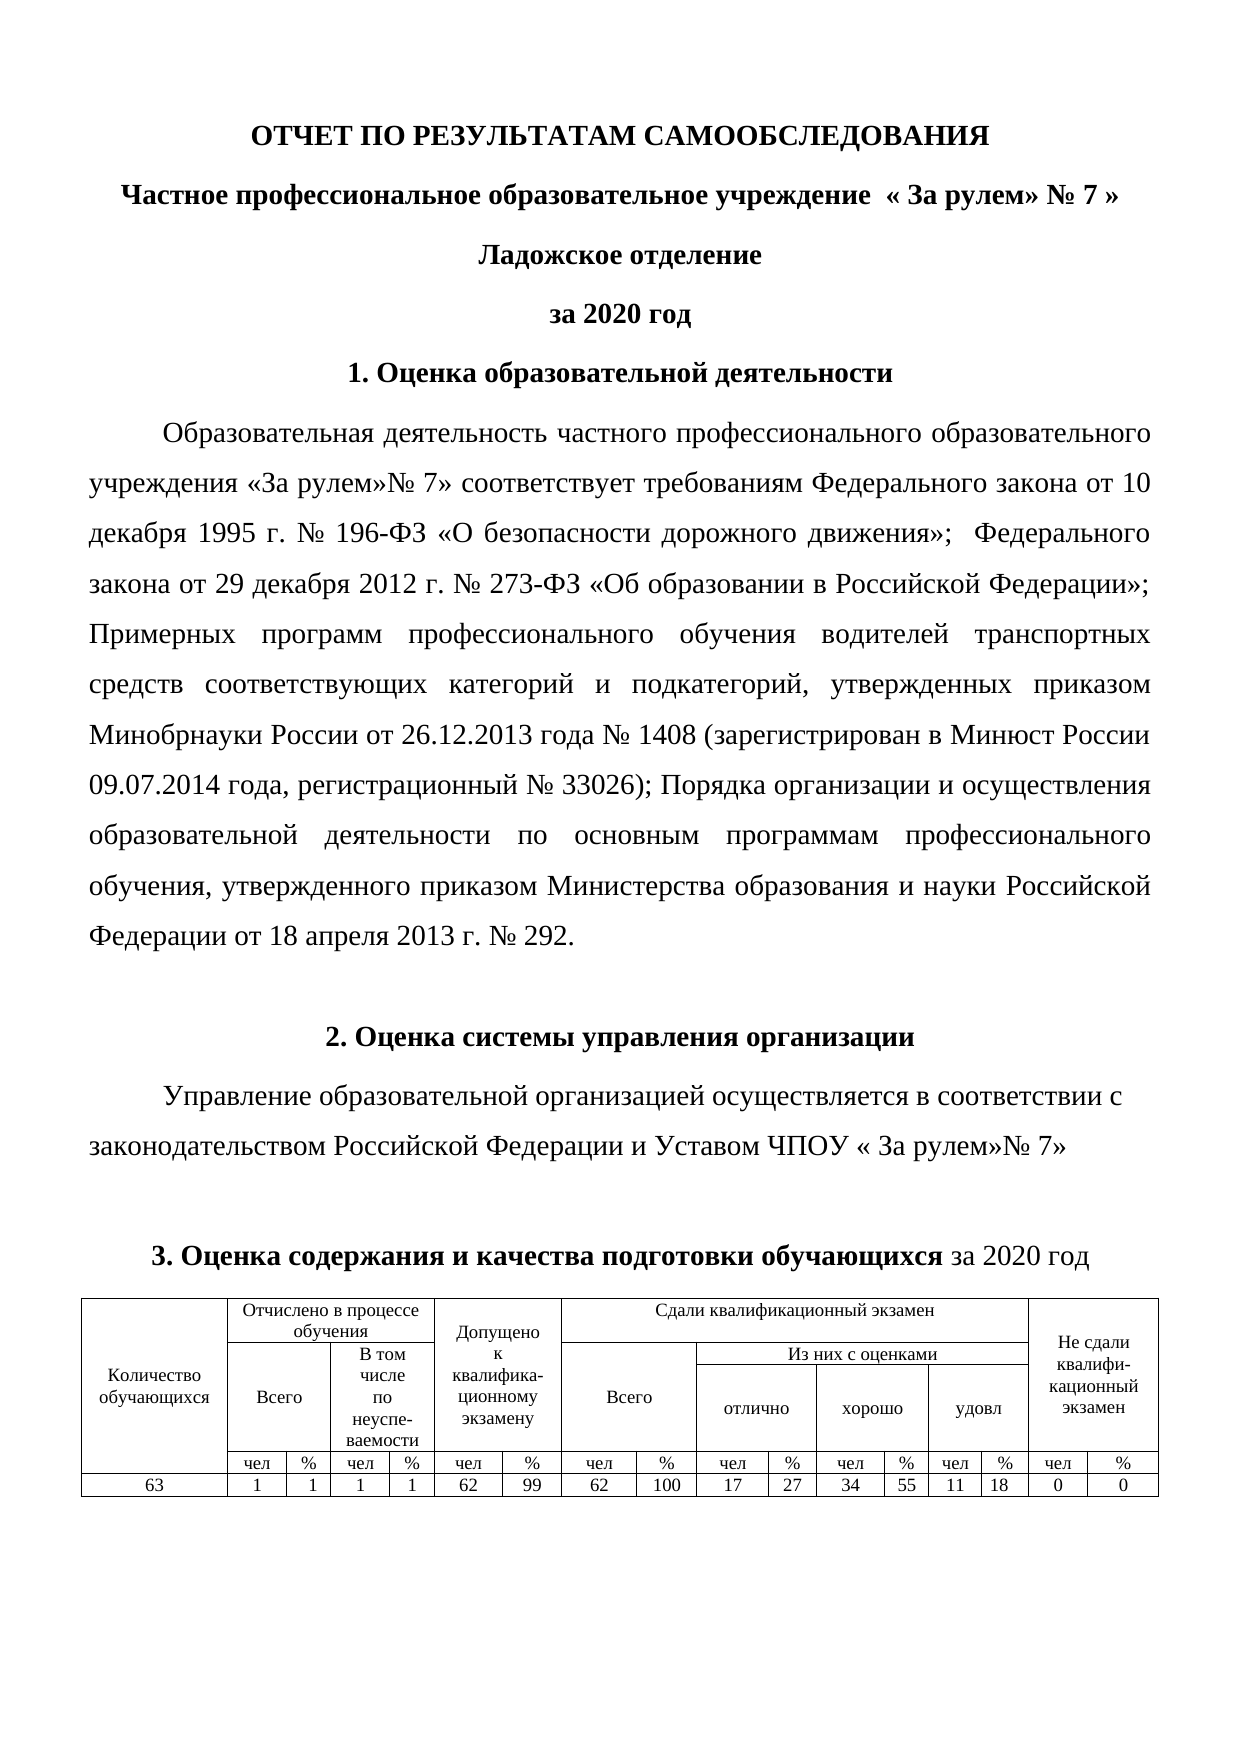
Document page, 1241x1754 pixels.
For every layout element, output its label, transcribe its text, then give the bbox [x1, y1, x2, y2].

table_cell Всего [228, 1343, 330, 1451]
text ОТЧЕТ ПО РЕЗУЛЬТАТАМ САМООБСЛЕДОВАНИЯ [89, 118, 1152, 152]
text 3. Оценка содержания и качества подготовки обучающихся за 2020 год [89, 1238, 1152, 1272]
table_cell чел [929, 1452, 981, 1473]
table_cell чел [817, 1452, 884, 1473]
text Ладожское отделение [89, 237, 1152, 270]
table_header Не сдали квалифи-кационный экзамен [1029, 1299, 1158, 1451]
table_cell В том числе по неуспе- ваемости [331, 1343, 434, 1451]
table_cell 62 [562, 1474, 636, 1496]
table_cell % [503, 1452, 561, 1473]
text Управление образовательной организацией осуществляется в соответствии с законодательством Российской Федерации и Уставом ЧПОУ « За рулем»№ 7» [89, 1078, 1152, 1162]
table_cell 11 [929, 1474, 981, 1496]
table_cell 1 [331, 1474, 389, 1496]
table_cell Из них с оценками [697, 1343, 1028, 1364]
table_cell % [769, 1452, 816, 1473]
table_cell 1 [390, 1474, 434, 1496]
table_header Сдали квалификационный экзамен [562, 1299, 1028, 1342]
text Образовательная деятельность частного профессионального образовательного учреждения «За рулем»№ 7» соответствует требованиям Федерального закона от 10 декабря 1995 г. № 196-ФЗ «О безопасности дорожного движения»; Федерального закона от 29 декабря 2012 г. № 273-ФЗ «Об образовании в Российской Федерации»; Примерных программ профессионального обучения водителей транспортных средств соответствующих категорий и подкатегорий, утвержденных приказом Минобрнауки России от 26.12.2013 года № 1408 (зарегистрирован в Минюст России 09.07.2014 года, регистрационный № 33026); Порядка организации и осуществления образовательной деятельности по основным программам профессионального обучения, утвержденного приказом Министерства образования и науки Российской Федерации от 18 апреля 2013 г. № 292. [89, 415, 1152, 952]
table_cell 27 [769, 1474, 816, 1496]
table_cell Всего [562, 1343, 696, 1451]
table_cell удовл [929, 1365, 1028, 1451]
table_cell 0 [1029, 1474, 1087, 1496]
table_header Допущено к квалифика- ционному экзамену [435, 1299, 561, 1451]
table_cell 34 [817, 1474, 884, 1496]
text Частное профессиональное образовательное учреждение « За рулем» № 7 » [89, 177, 1152, 211]
table_cell хорошо [817, 1365, 928, 1451]
table_cell чел [228, 1452, 286, 1473]
text за 2020 год [89, 296, 1152, 330]
table_cell 63 [82, 1474, 227, 1496]
table_cell % [1088, 1452, 1158, 1473]
text 1. Оценка образовательной деятельности [89, 356, 1152, 389]
table_cell 0 [1088, 1474, 1158, 1496]
text 2. Оценка системы управления организации [89, 1019, 1152, 1052]
table_cell % [885, 1452, 928, 1473]
table_cell отлично [697, 1365, 816, 1451]
table_cell 62 [435, 1474, 502, 1496]
table_cell % [287, 1452, 330, 1473]
table_cell чел [697, 1452, 768, 1473]
table_cell чел [331, 1452, 389, 1473]
table_cell чел [435, 1452, 502, 1473]
table_cell % [637, 1452, 696, 1473]
table_cell 100 [637, 1474, 696, 1496]
table_header Количество обучающихся [82, 1299, 227, 1473]
table_cell чел [562, 1452, 636, 1473]
table_cell 55 [885, 1474, 928, 1496]
table_cell 99 [503, 1474, 561, 1496]
table_cell % [982, 1452, 1028, 1473]
table_cell 17 [697, 1474, 768, 1496]
table_cell 1 [228, 1474, 286, 1496]
table_cell 18 [982, 1474, 1028, 1496]
table_header Отчислено в процессе обучения [228, 1299, 434, 1342]
table_cell % [390, 1452, 434, 1473]
table_cell чел [1029, 1452, 1087, 1473]
table_cell 1 [287, 1474, 330, 1496]
